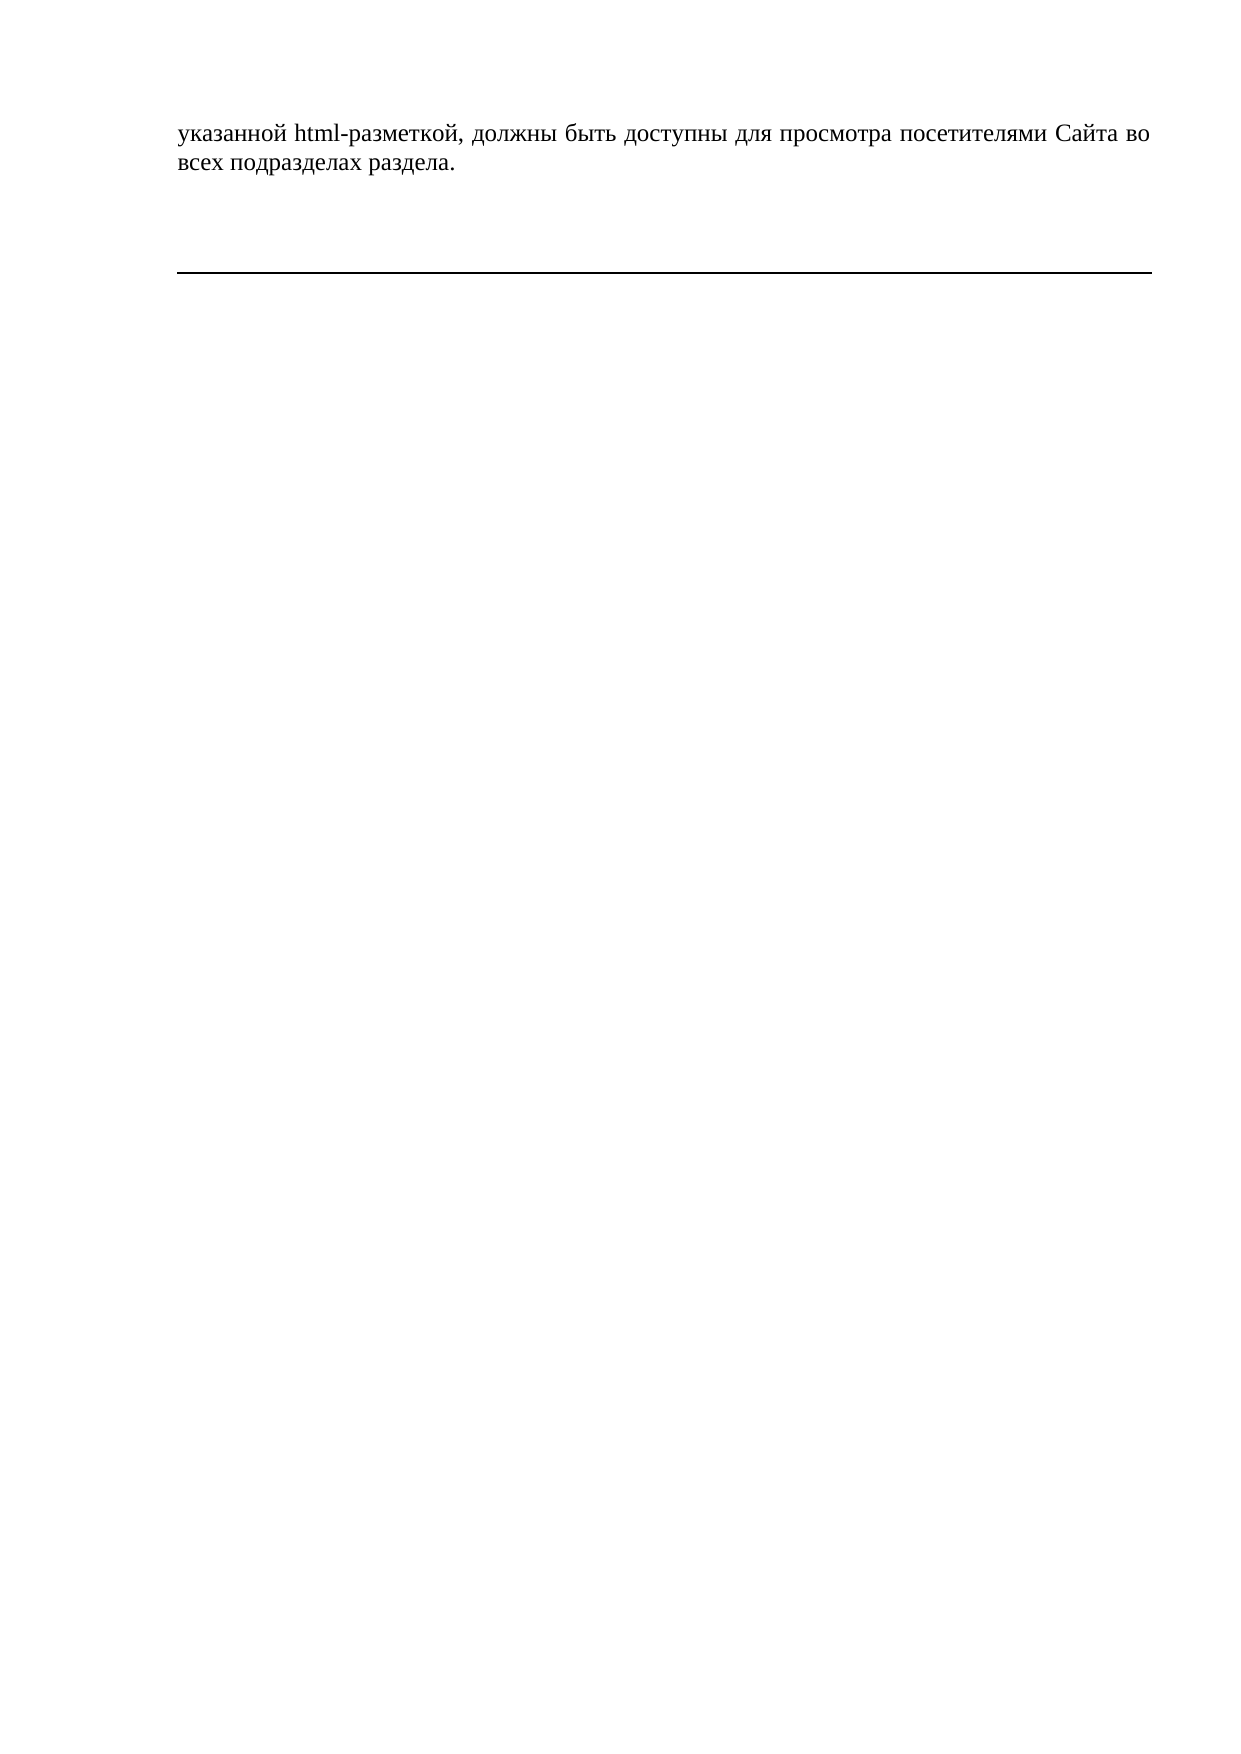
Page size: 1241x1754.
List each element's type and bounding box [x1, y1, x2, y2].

text [177, 118, 1152, 176]
